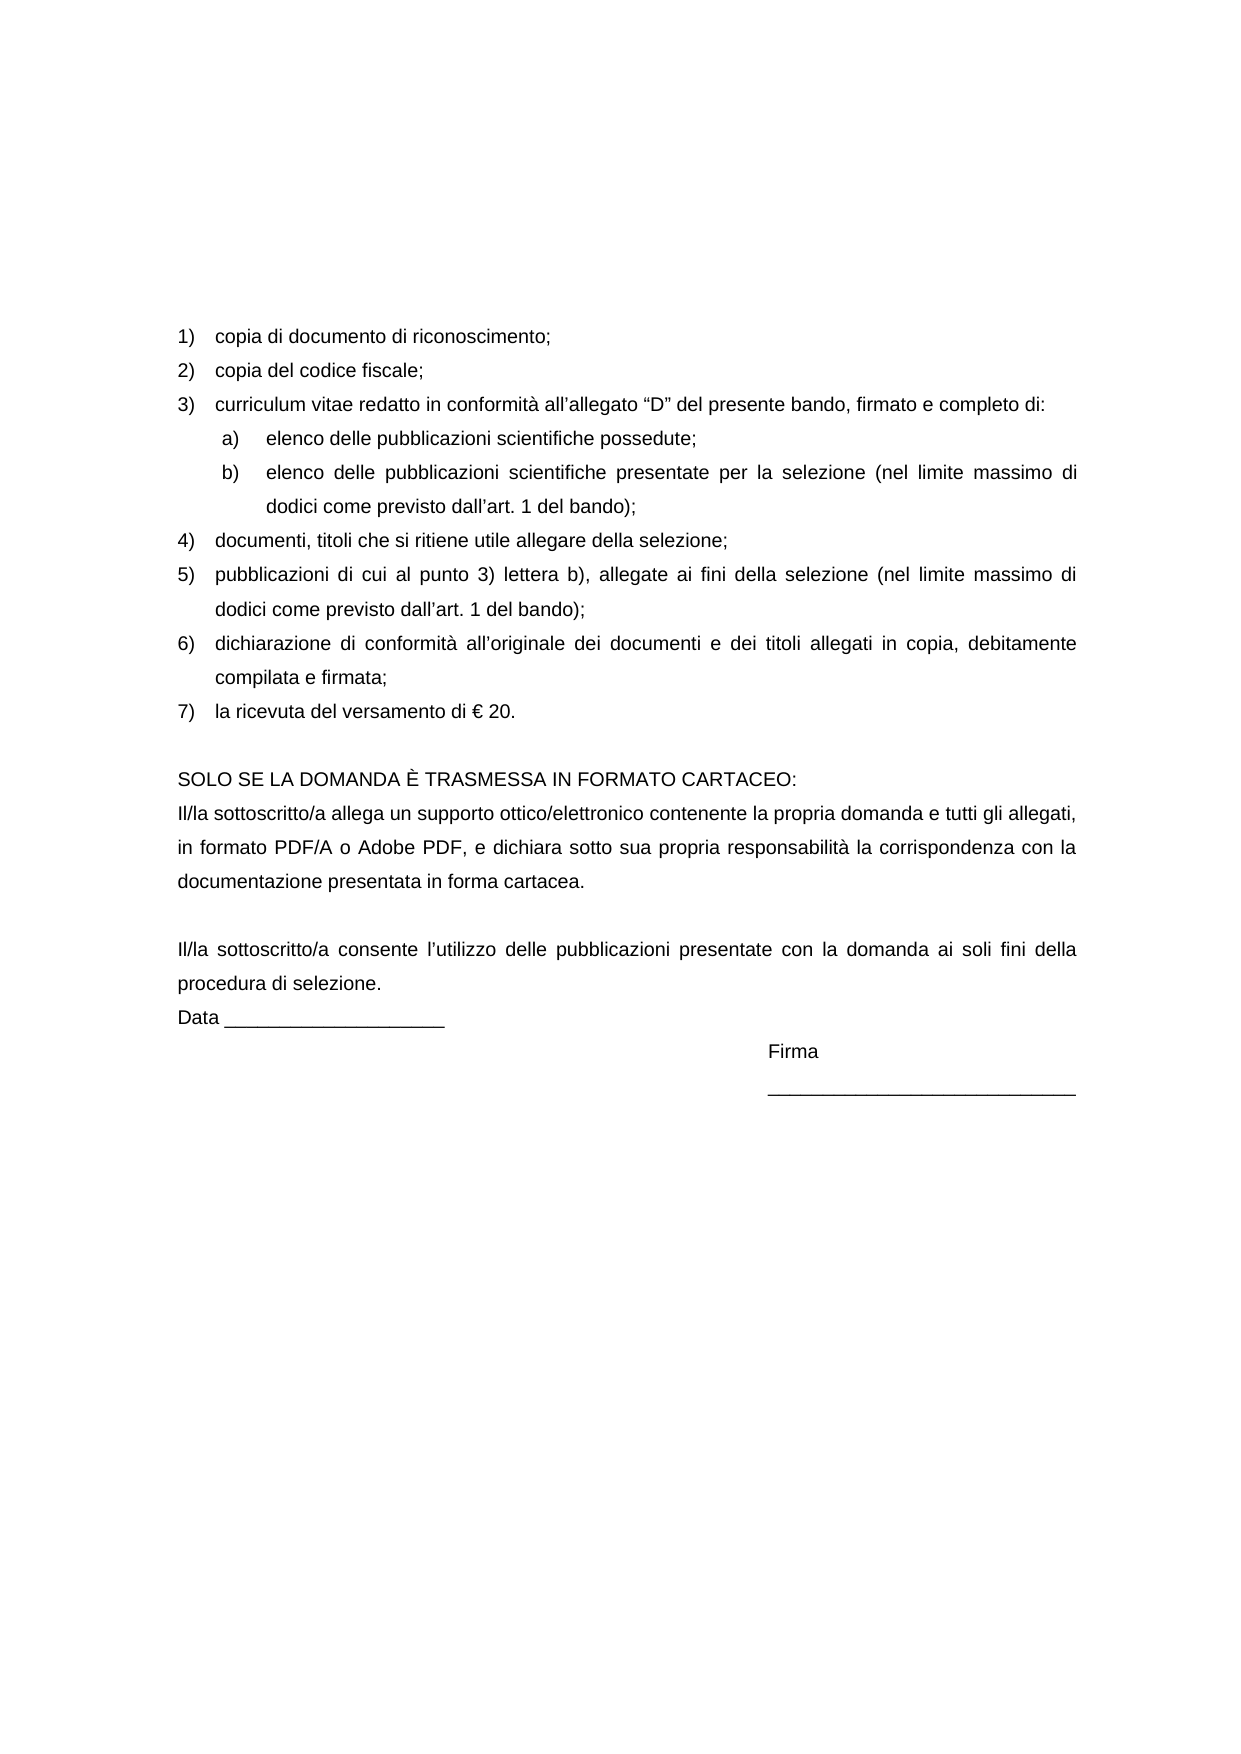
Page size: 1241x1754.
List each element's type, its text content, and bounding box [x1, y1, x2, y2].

text Data ____________________ [177, 1006, 1078, 1029]
list elenco delle pubblicazioni scientifiche possedute; [222, 427, 1078, 450]
text SOLO SE LA DOMANDA È TRASMESSA IN FORMATO CARTACEO: [177, 768, 1078, 790]
list copia del codice fiscale; [177, 359, 1078, 382]
list dichiarazione di conformità all’originale dei documenti e dei titoli allegati in copia, debitamente compilata e firmata; [177, 631, 1078, 688]
text Firma ____________________________ [768, 1040, 1078, 1097]
list documenti, titoli che si ritiene utile allegare della selezione; [177, 529, 1078, 552]
list la ricevuta del versamento di € 20. [177, 699, 1078, 722]
list pubblicazioni di cui al punto 3) lettera b), allegate ai fini della selezione (nel limite massimo di dodici come previsto dall’art. 1 del bando); [177, 563, 1078, 620]
text Il/la sottoscritto/a allega un supporto ottico/elettronico contenente la propria domanda e tutti gli allegati, in formato PDF/A o Adobe PDF, e dichiara sotto sua propria responsabilità la corrispondenza con la documentazione presentata in forma cartacea. [177, 802, 1078, 893]
list curriculum vitae redatto in conformità all’allegato “D” del presente bando, firmato e completo di: [177, 393, 1078, 416]
list copia di documento di riconoscimento; [177, 325, 1078, 348]
text Il/la sottoscritto/a consente l’utilizzo delle pubblicazioni presentate con la domanda ai soli fini della procedura di selezione. [177, 938, 1078, 995]
list elenco delle pubblicazioni scientifiche presentate per la selezione (nel limite massimo di dodici come previsto dall’art. 1 del bando); [222, 461, 1078, 518]
